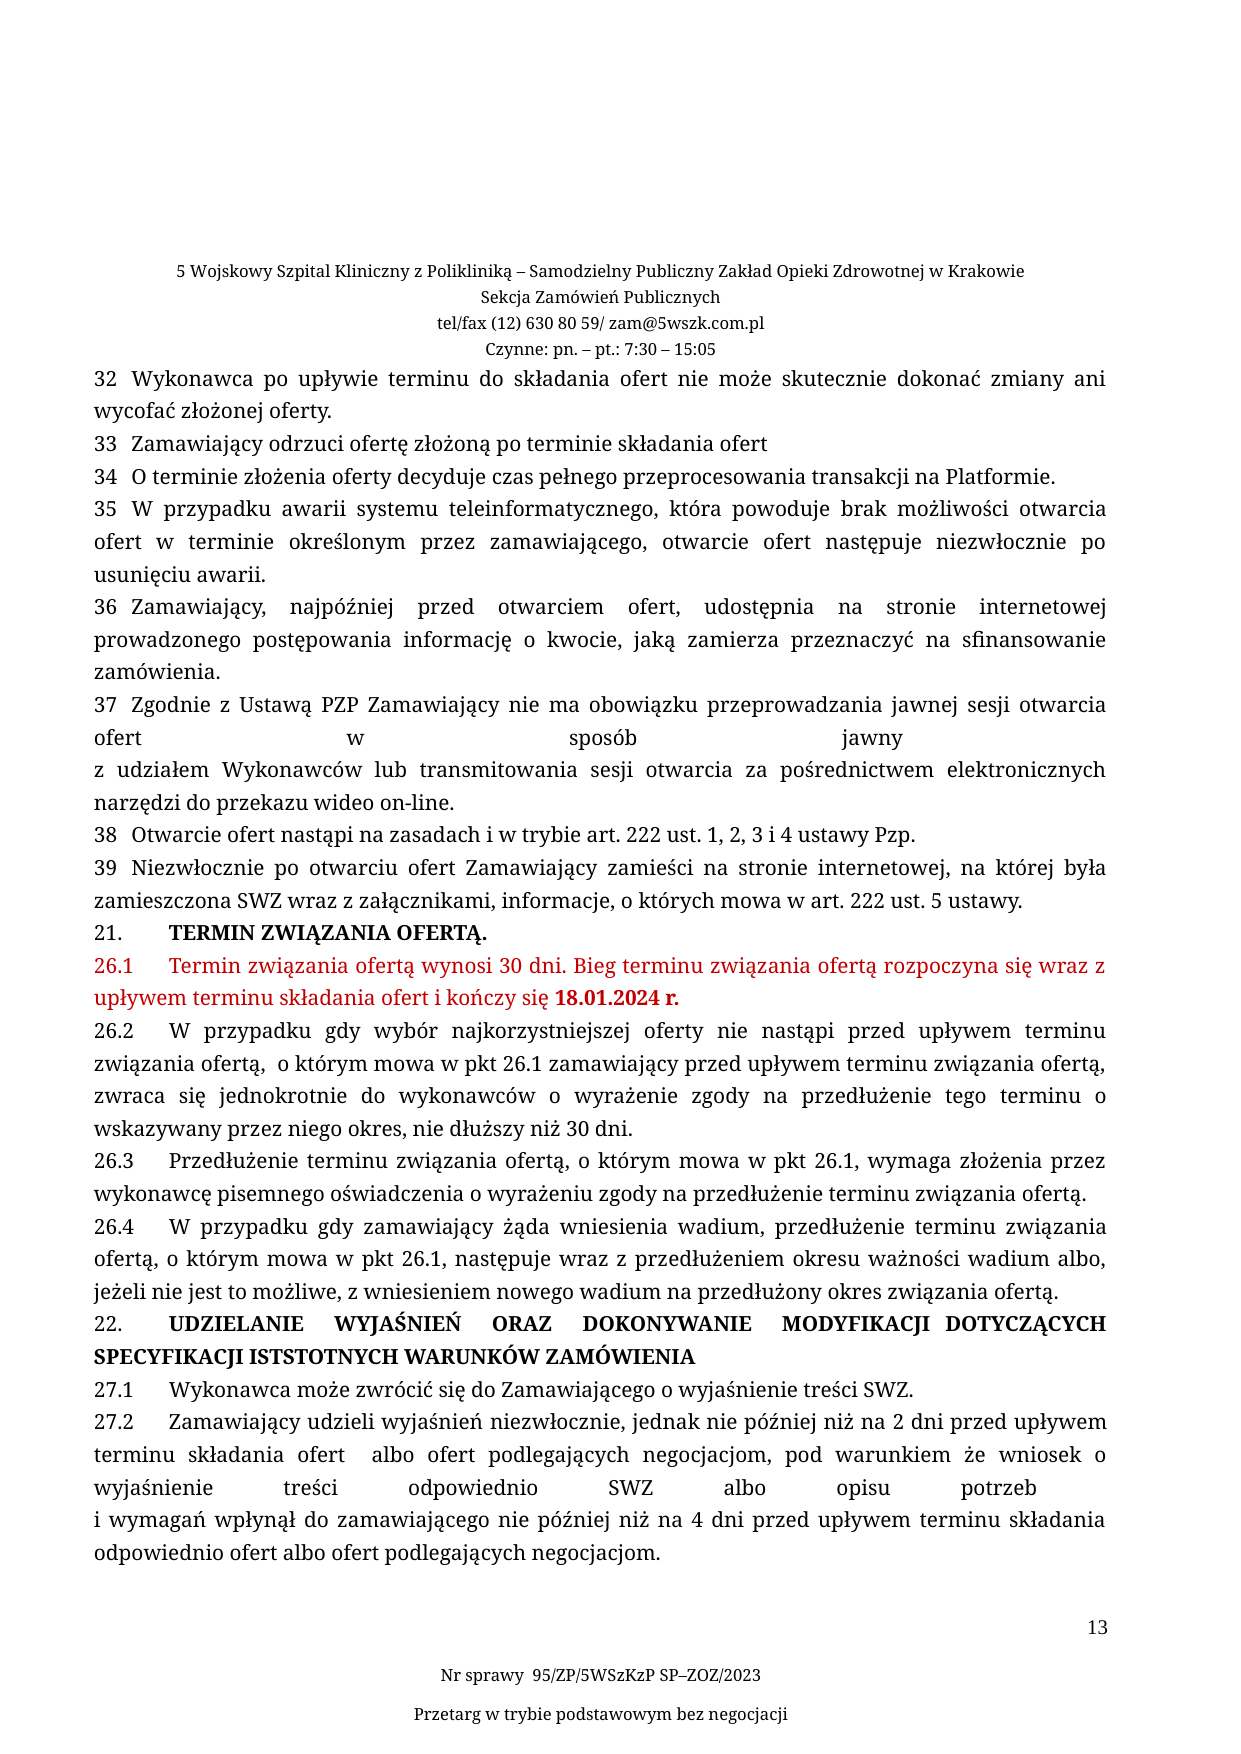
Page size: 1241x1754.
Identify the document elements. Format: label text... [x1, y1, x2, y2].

list Wykonawca może zwrócić się do Zamawiającego o wyjaśnienie treści SWZ. [94, 1375, 1107, 1403]
list Zgodnie z Ustawą PZP Zamawiający nie ma obowiązku przeprowadzania jawnej sesji otwarcia ofert w sposób jawny z udziałem Wykonawców lub transmitowania sesji otwarcia za pośrednictwem elektronicznych narzędzi do przekazu wideo on-line. [94, 690, 1107, 816]
list Wykonawca po upływie terminu do składania ofert nie może skutecznie dokonać zmiany ani wycofać złożonej oferty. [94, 364, 1107, 425]
list W przypadku gdy zamawiający żąda wniesienia wadium, przedłużenie terminu związania ofertą, o którym mowa w pkt 26.1, następuje wraz z przedłużeniem okresu ważności wadium albo, jeżeli nie jest to możliwe, z wniesieniem nowego wadium na przedłużony okres związania ofertą. [94, 1212, 1107, 1305]
list Zamawiający odrzuci ofertę złożoną po terminie składania ofert [94, 429, 1107, 458]
list Otwarcie ofert nastąpi na zasadach i w trybie art. 222 ust. 1, 2, 3 i 4 ustawy Pzp. [94, 821, 1107, 849]
list Termin związania ofertą wynosi 30 dni. Bieg terminu związania ofertą rozpoczyna się wraz z upływem terminu składania ofert i kończy się 18.01.2024 r. [94, 951, 1107, 1012]
list UDZIELANIE WYJAŚNIEŃ ORAZ DOKONYWANIE MODYFIKACJI DOTYCZĄCYCH SPECYFIKACJI ISTSTOTNYCH WARUNKÓW ZAMÓWIENIA [94, 1309, 1107, 1371]
list Zamawiający udzieli wyjaśnień niezwłocznie, jednak nie później niż na 2 dni przed upływem terminu składania ofert albo ofert podlegających negocjacjom, pod warunkiem że wniosek o wyjaśnienie treści odpowiednio SWZ albo opisu potrzeb i wymagań wpłynął do zamawiającego nie później niż na 4 dni przed upływem terminu składania odpowiednio ofert albo ofert podlegających negocjacjom. [94, 1407, 1107, 1566]
list Zamawiający, najpóźniej przed otwarciem ofert, udostępnia na stronie internetowej prowadzonego postępowania informację o kwocie, jaką zamierza przeznaczyć na sfinansowanie zamówienia. [94, 592, 1107, 686]
list W przypadku gdy wybór najkorzystniejszej oferty nie nastąpi przed upływem terminu związania ofertą, o którym mowa w pkt 26.1 zamawiający przed upływem terminu związania ofertą, zwraca się jednokrotnie do wykonawców o wyrażenie zgody na przedłużenie tego terminu o wskazywany przez niego okres, nie dłuższy niż 30 dni. [94, 1016, 1107, 1142]
list O terminie złożenia oferty decyduje czas pełnego przeprocesowania transakcji na Platformie. [94, 462, 1107, 490]
list Przedłużenie terminu związania ofertą, o którym mowa w pkt 26.1, wymaga złożenia przez wykonawcę pisemnego oświadczenia o wyrażeniu zgody na przedłużenie terminu związania ofertą. [94, 1147, 1107, 1208]
list Niezwłocznie po otwarciu ofert Zamawiający zamieści na stronie internetowej, na której była zamieszczona SWZ wraz z załącznikami, informacje, o których mowa w art. 222 ust. 5 ustawy. [94, 853, 1107, 914]
list TERMIN ZWIĄZANIA OFERTĄ. [94, 918, 1107, 947]
list W przypadku awarii systemu teleinformatycznego, która powoduje brak możliwości otwarcia ofert w terminie określonym przez zamawiającego, otwarcie ofert następuje niezwłocznie po usunięciu awarii. [94, 494, 1107, 588]
